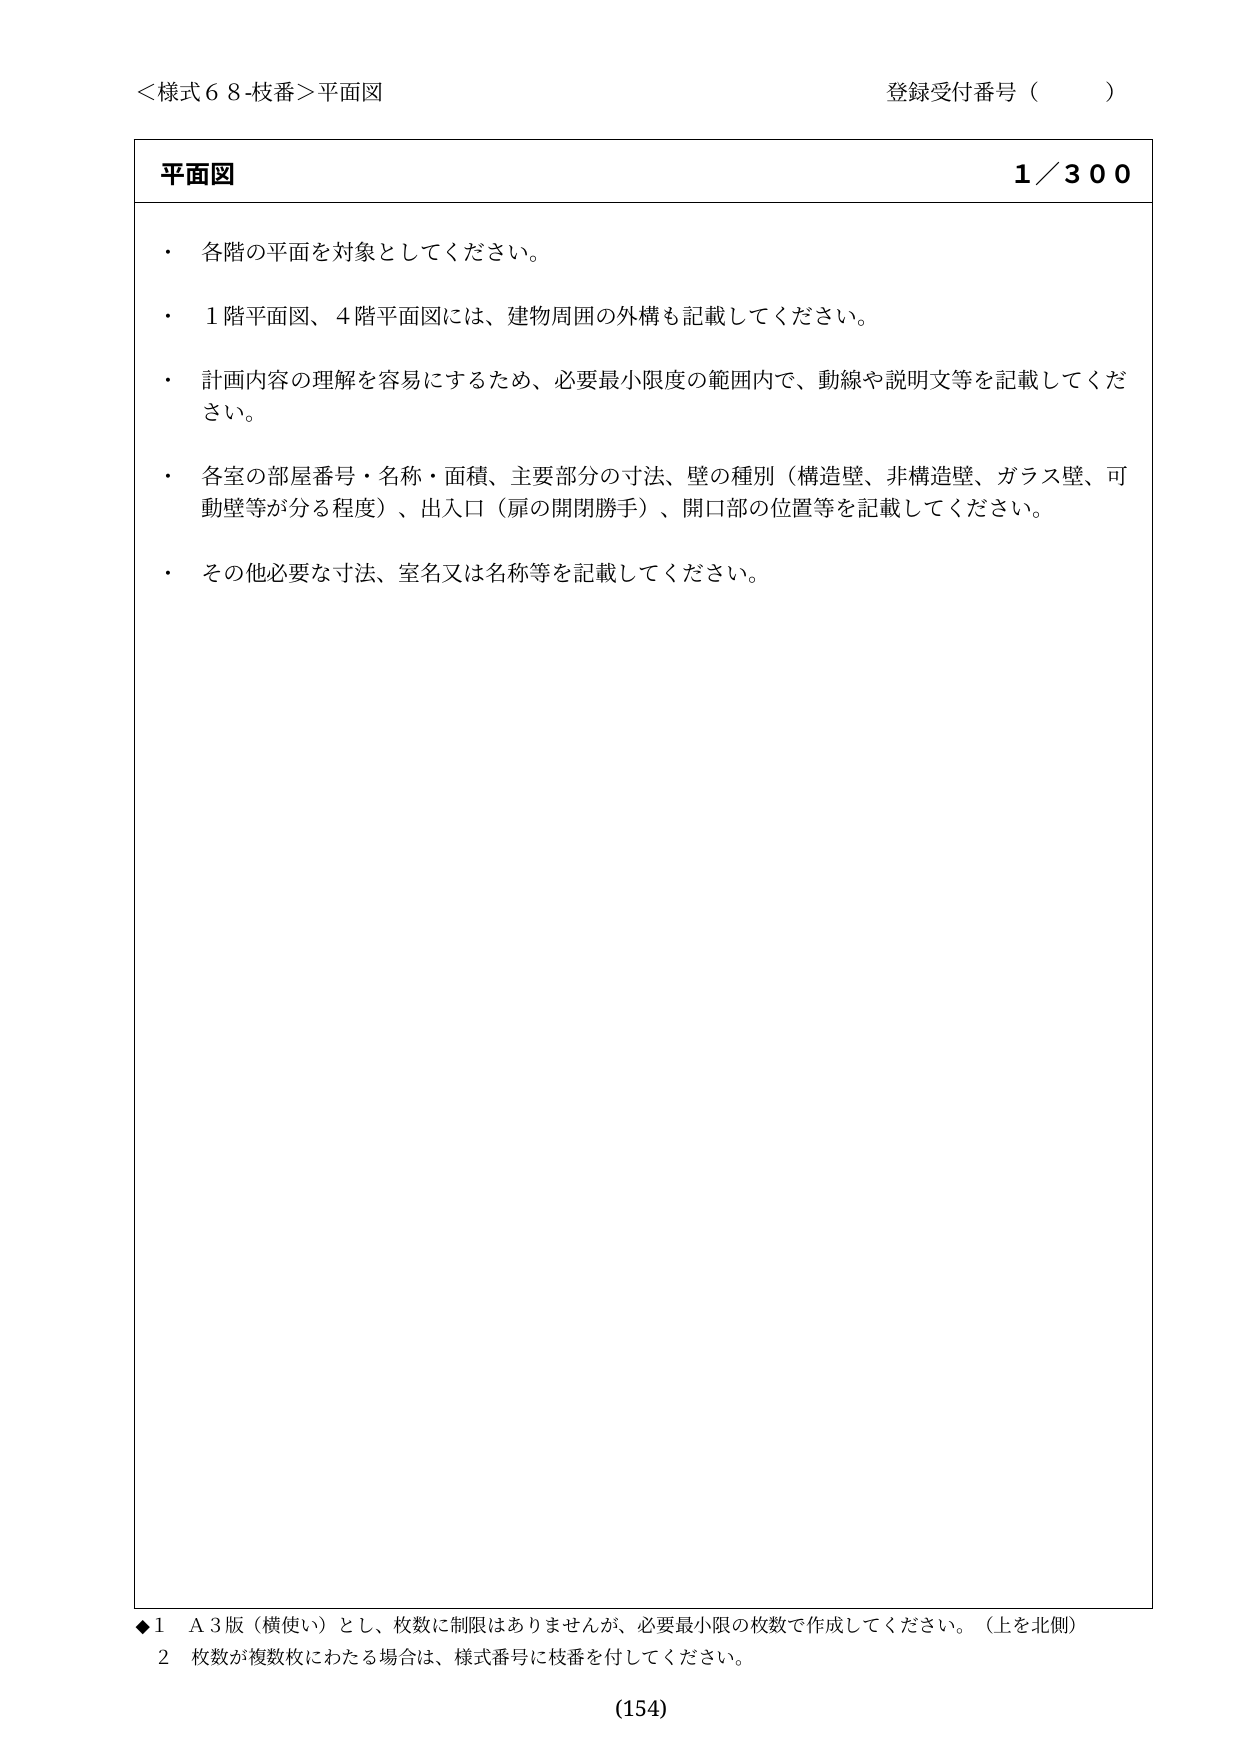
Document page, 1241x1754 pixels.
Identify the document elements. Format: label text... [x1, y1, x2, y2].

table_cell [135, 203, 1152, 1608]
text ◆１ Ａ３版（横使い）とし、枚数に制限はありませんが、必要最小限の枚数で作成してください。（上を北側） [135, 1609, 1146, 1641]
text ２ 枚数が複数枚にわたる場合は、様式番号に枝番を付してください。 [135, 1641, 1146, 1673]
subtitle ＜様式６８-枝番＞平面図 登録受付番号（ ） [135, 75, 1146, 107]
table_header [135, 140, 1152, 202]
